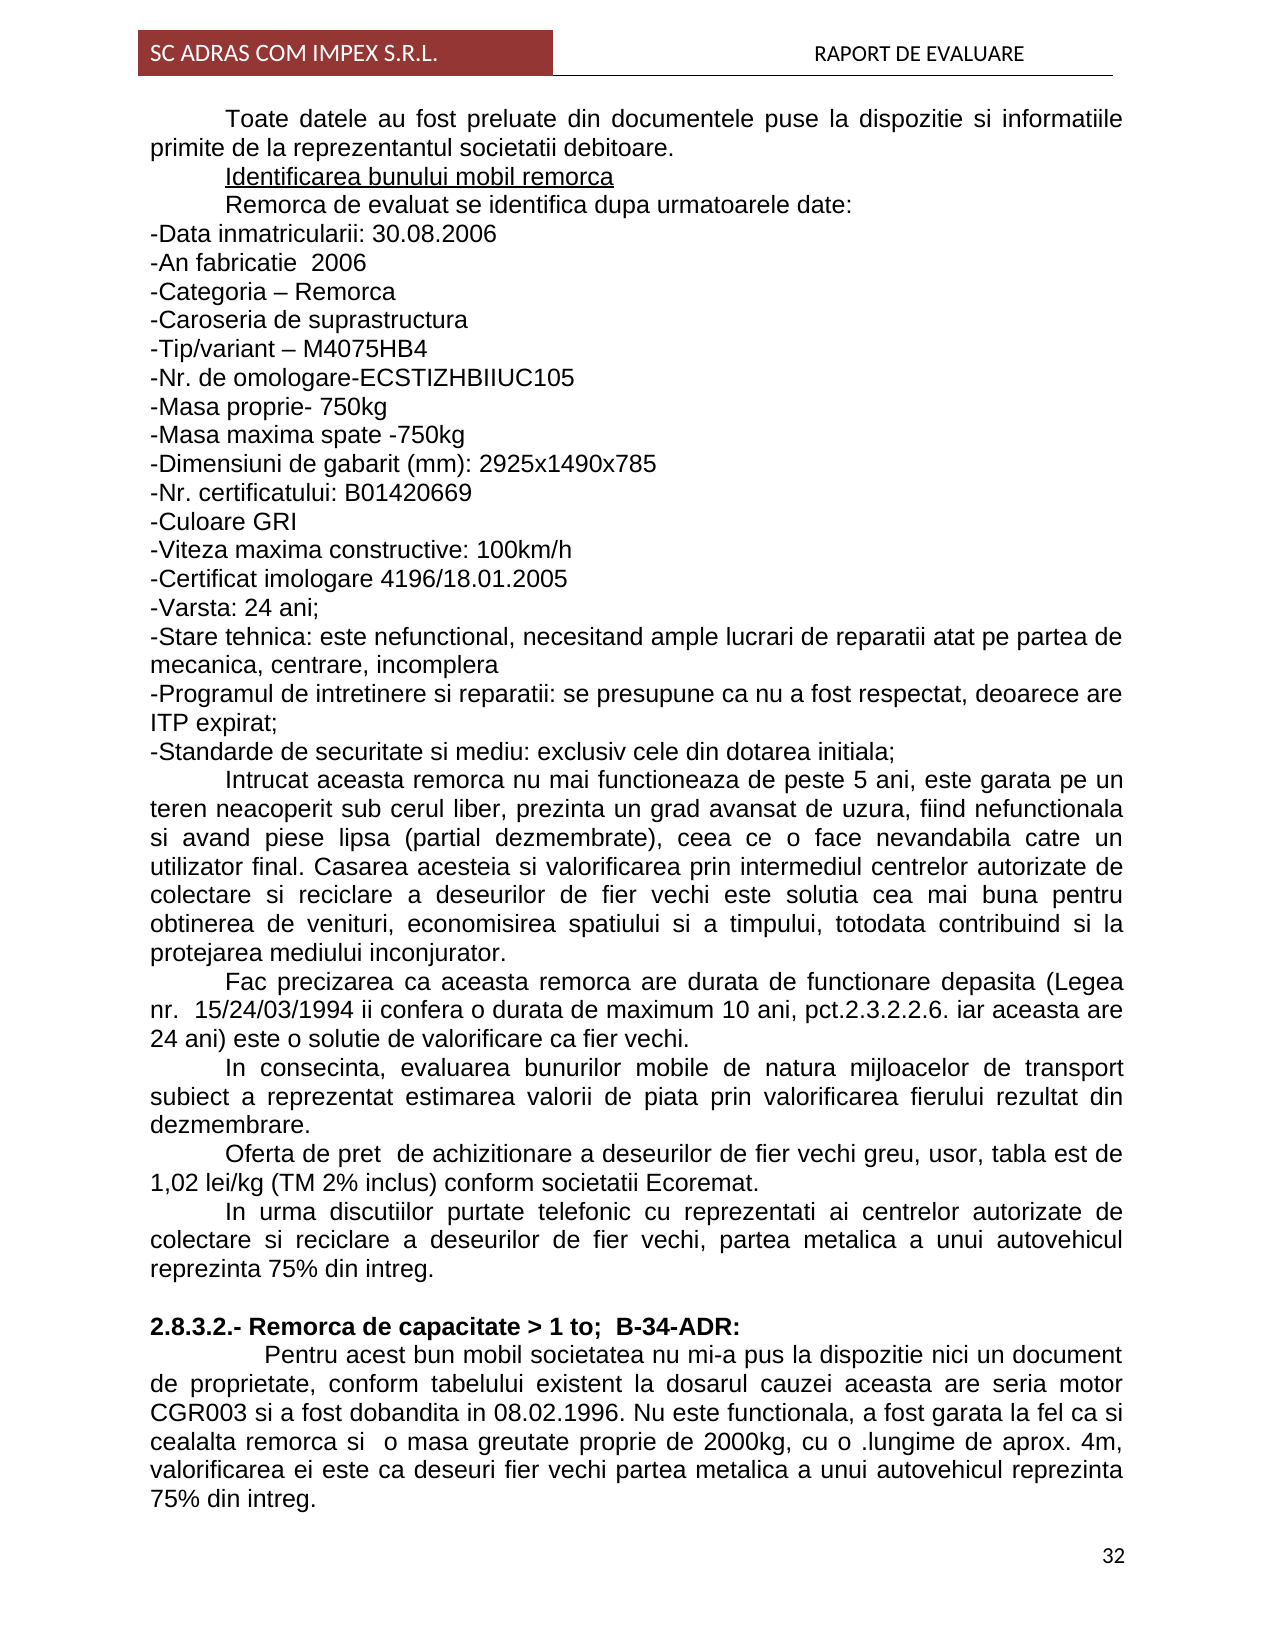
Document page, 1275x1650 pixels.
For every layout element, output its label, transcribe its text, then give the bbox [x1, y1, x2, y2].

text Pentru acest bun mobil societatea nu mi-a pus la dispozitie nici un document de proprietate, conform tabelului existent la dosarul cauzei aceasta are seria motor CGR003 si a fost dobandita in 08.02.1996. Nu este functionala, a fost garata la fel ca si cealalta remorca si o masa greutate proprie de 2000kg, cu o .lungime de aprox. 4m, valorificarea ei este ca deseuri fier vechi partea metalica a unui autovehicul reprezinta 75% din intreg. [150, 1340, 1125, 1513]
text Identificarea bunului mobil remorca [150, 162, 1125, 190]
text Intrucat aceasta remorca nu mai functioneaza de peste 5 ani, este garata pe un teren neacoperit sub cerul liber, prezinta un grad avansat de uzura, fiind nefunctionala si avand piese lipsa (partial dezmembrate), ceea ce o face nevandabila catre un utilizator final. Casarea acesteia si valorificarea prin intermediul centrelor autorizate de colectare si reciclare a deseurilor de fier vechi este solutia cea mai buna pentru obtinerea de venituri, economisirea spatiului si a timpului, totodata contribuind si la protejarea mediului inconjurator. [150, 765, 1125, 967]
text -Categoria – Remorca [150, 277, 1125, 305]
text -Tip/variant – M4075HB4 [150, 334, 1125, 363]
text -Nr. de omologare-ECSTIZHBIIUC105 [150, 363, 1125, 392]
text Fac precizarea ca aceasta remorca are durata de functionare depasita (Legea nr. 15/24/03/1994 ii confera o durata de maximum 10 ani, pct.2.3.2.2.6. iar aceasta are 24 ani) este o solutie de valorificare ca fier vechi. [150, 967, 1125, 1053]
text -Viteza maxima constructive: 100km/h [150, 535, 1125, 564]
text -Standarde de securitate si mediu: exclusiv cele din dotarea initiala; [150, 737, 1125, 765]
text In urma discutiilor purtate telefonic cu reprezentati ai centrelor autorizate de colectare si reciclare a deseurilor de fier vechi, partea metalica a unui autovehicul reprezinta 75% din intreg. [150, 1197, 1125, 1283]
text -Caroseria de suprastructura [150, 305, 1125, 334]
text -An fabricatie 2006 [150, 248, 1125, 277]
text -Dimensiuni de gabarit (mm): 2925x1490x785 [150, 449, 1125, 478]
text -Nr. certificatului: B01420669 [150, 478, 1125, 507]
text -Stare tehnica: este nefunctional, necesitand ample lucrari de reparatii atat pe partea de mecanica, centrare, incomplera [150, 622, 1125, 679]
text -Programul de intretinere si reparatii: se presupune ca nu a fost respectat, deoarece are ITP expirat; [150, 679, 1125, 737]
text Oferta de pret de achizitionare a deseurilor de fier vechi greu, usor, tabla est de 1,02 lei/kg (TM 2% inclus) conform societatii Ecoremat. [150, 1139, 1125, 1197]
text 2.8.3.2.- Remorca de capacitate ˃ 1 to; B-34-ADR: [150, 1312, 1125, 1340]
text -Masa maxima spate -750kg [150, 420, 1125, 449]
text Toate datele au fost preluate din documentele puse la dispozitie si informatiile primite de la reprezentantul societatii debitoare. [150, 104, 1125, 162]
text Remorca de evaluat se identifica dupa urmatoarele date: [150, 190, 1125, 219]
text -Culoare GRI [150, 507, 1125, 535]
text -Masa proprie- 750kg [150, 392, 1125, 420]
text -Varsta: 24 ani; [150, 593, 1125, 622]
text -Data inmatricularii: 30.08.2006 [150, 219, 1125, 248]
text In consecinta, evaluarea bunurilor mobile de natura mijloacelor de transport subiect a reprezentat estimarea valorii de piata prin valorificarea fierului rezultat din dezmembrare. [150, 1053, 1125, 1139]
text -Certificat imologare 4196/18.01.2005 [150, 564, 1125, 593]
